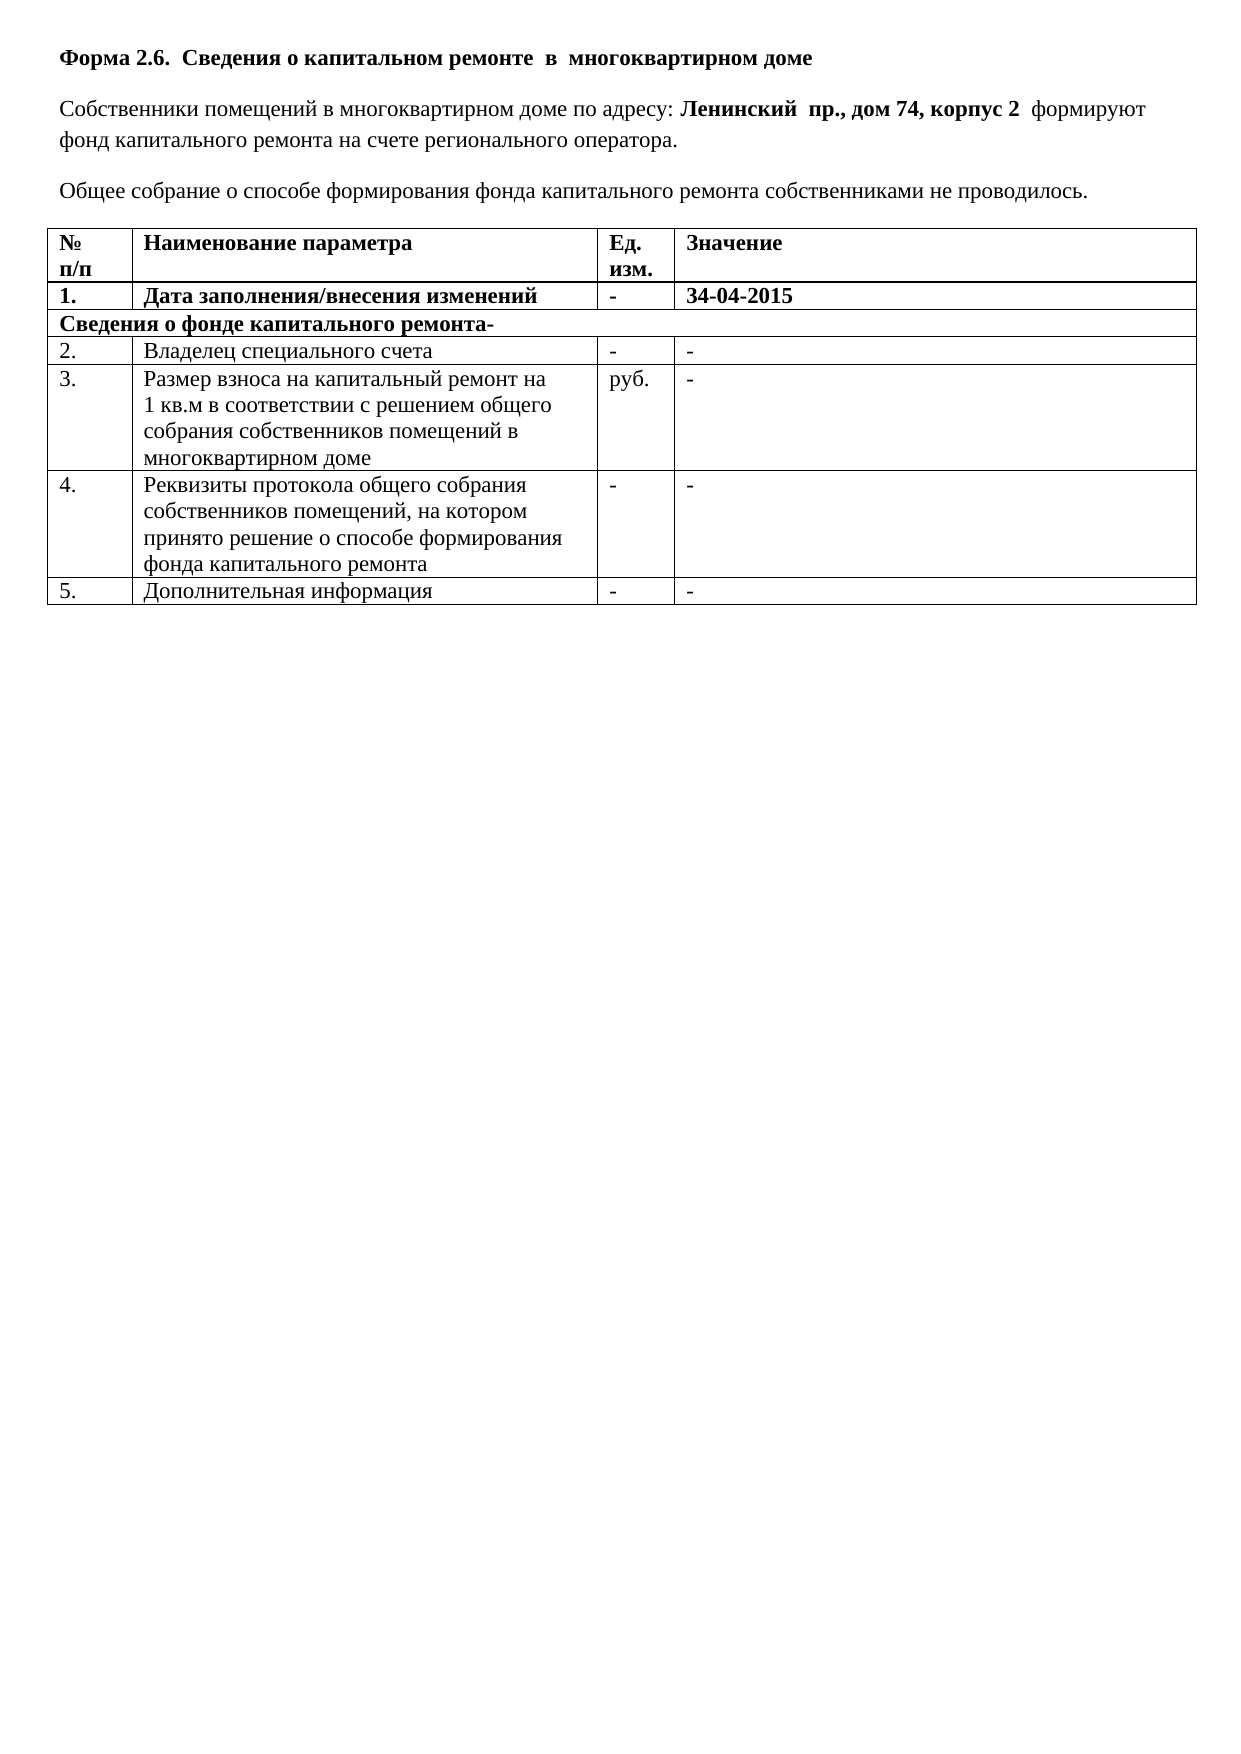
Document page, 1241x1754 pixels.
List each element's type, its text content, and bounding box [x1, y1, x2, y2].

table_cell - [675, 578, 1196, 604]
table_cell - [598, 471, 674, 577]
table_cell - [598, 337, 674, 364]
table_cell 2. [48, 337, 132, 364]
table_header № п/п [48, 229, 132, 281]
table_cell - [675, 337, 1196, 364]
table_cell 34-04-2015 [675, 283, 1196, 309]
table_cell 5. [48, 578, 132, 604]
table_cell Реквизиты протокола общего собрания собственников помещений, на котором принято решение о способе формирования фонда капитального ремонта [133, 471, 597, 577]
table_cell Размер взноса на капитальный ремонт на 1 кв.м в соответствии с решением общего собрания собственников помещений в многоквартирном доме [133, 365, 597, 470]
text Общее собрание о способе формирования фонда капитального ремонта собственниками не проводилось. [59, 177, 1196, 203]
table_cell - [675, 365, 1196, 470]
table_cell - [598, 578, 674, 604]
table_cell 3. [48, 365, 132, 470]
table_cell Дополнительная информация [133, 578, 597, 604]
table_cell - [675, 471, 1196, 577]
table_cell руб. [598, 365, 674, 470]
table_cell - [598, 283, 674, 309]
table_header Ед. изм. [598, 229, 674, 281]
table_header Значение [675, 229, 1196, 281]
table_cell Сведения о фонде капитального ремонта- [48, 310, 1196, 336]
text Собственники помещений в многоквартирном доме по адресу: Ленинский пр., дом 74, корпус 2 формируют фонд капитального ремонта на счете регионального оператора. [59, 95, 1196, 152]
table_cell Владелец специального счета [133, 337, 597, 364]
text Форма 2.6. Сведения о капитальном ремонте в многоквартирном доме [59, 44, 1196, 71]
table_cell 4. [48, 471, 132, 577]
table_cell 1. [48, 283, 132, 309]
table_header Наименование параметра [133, 229, 597, 281]
table_cell Дата заполнения/внесения изменений [133, 283, 597, 309]
